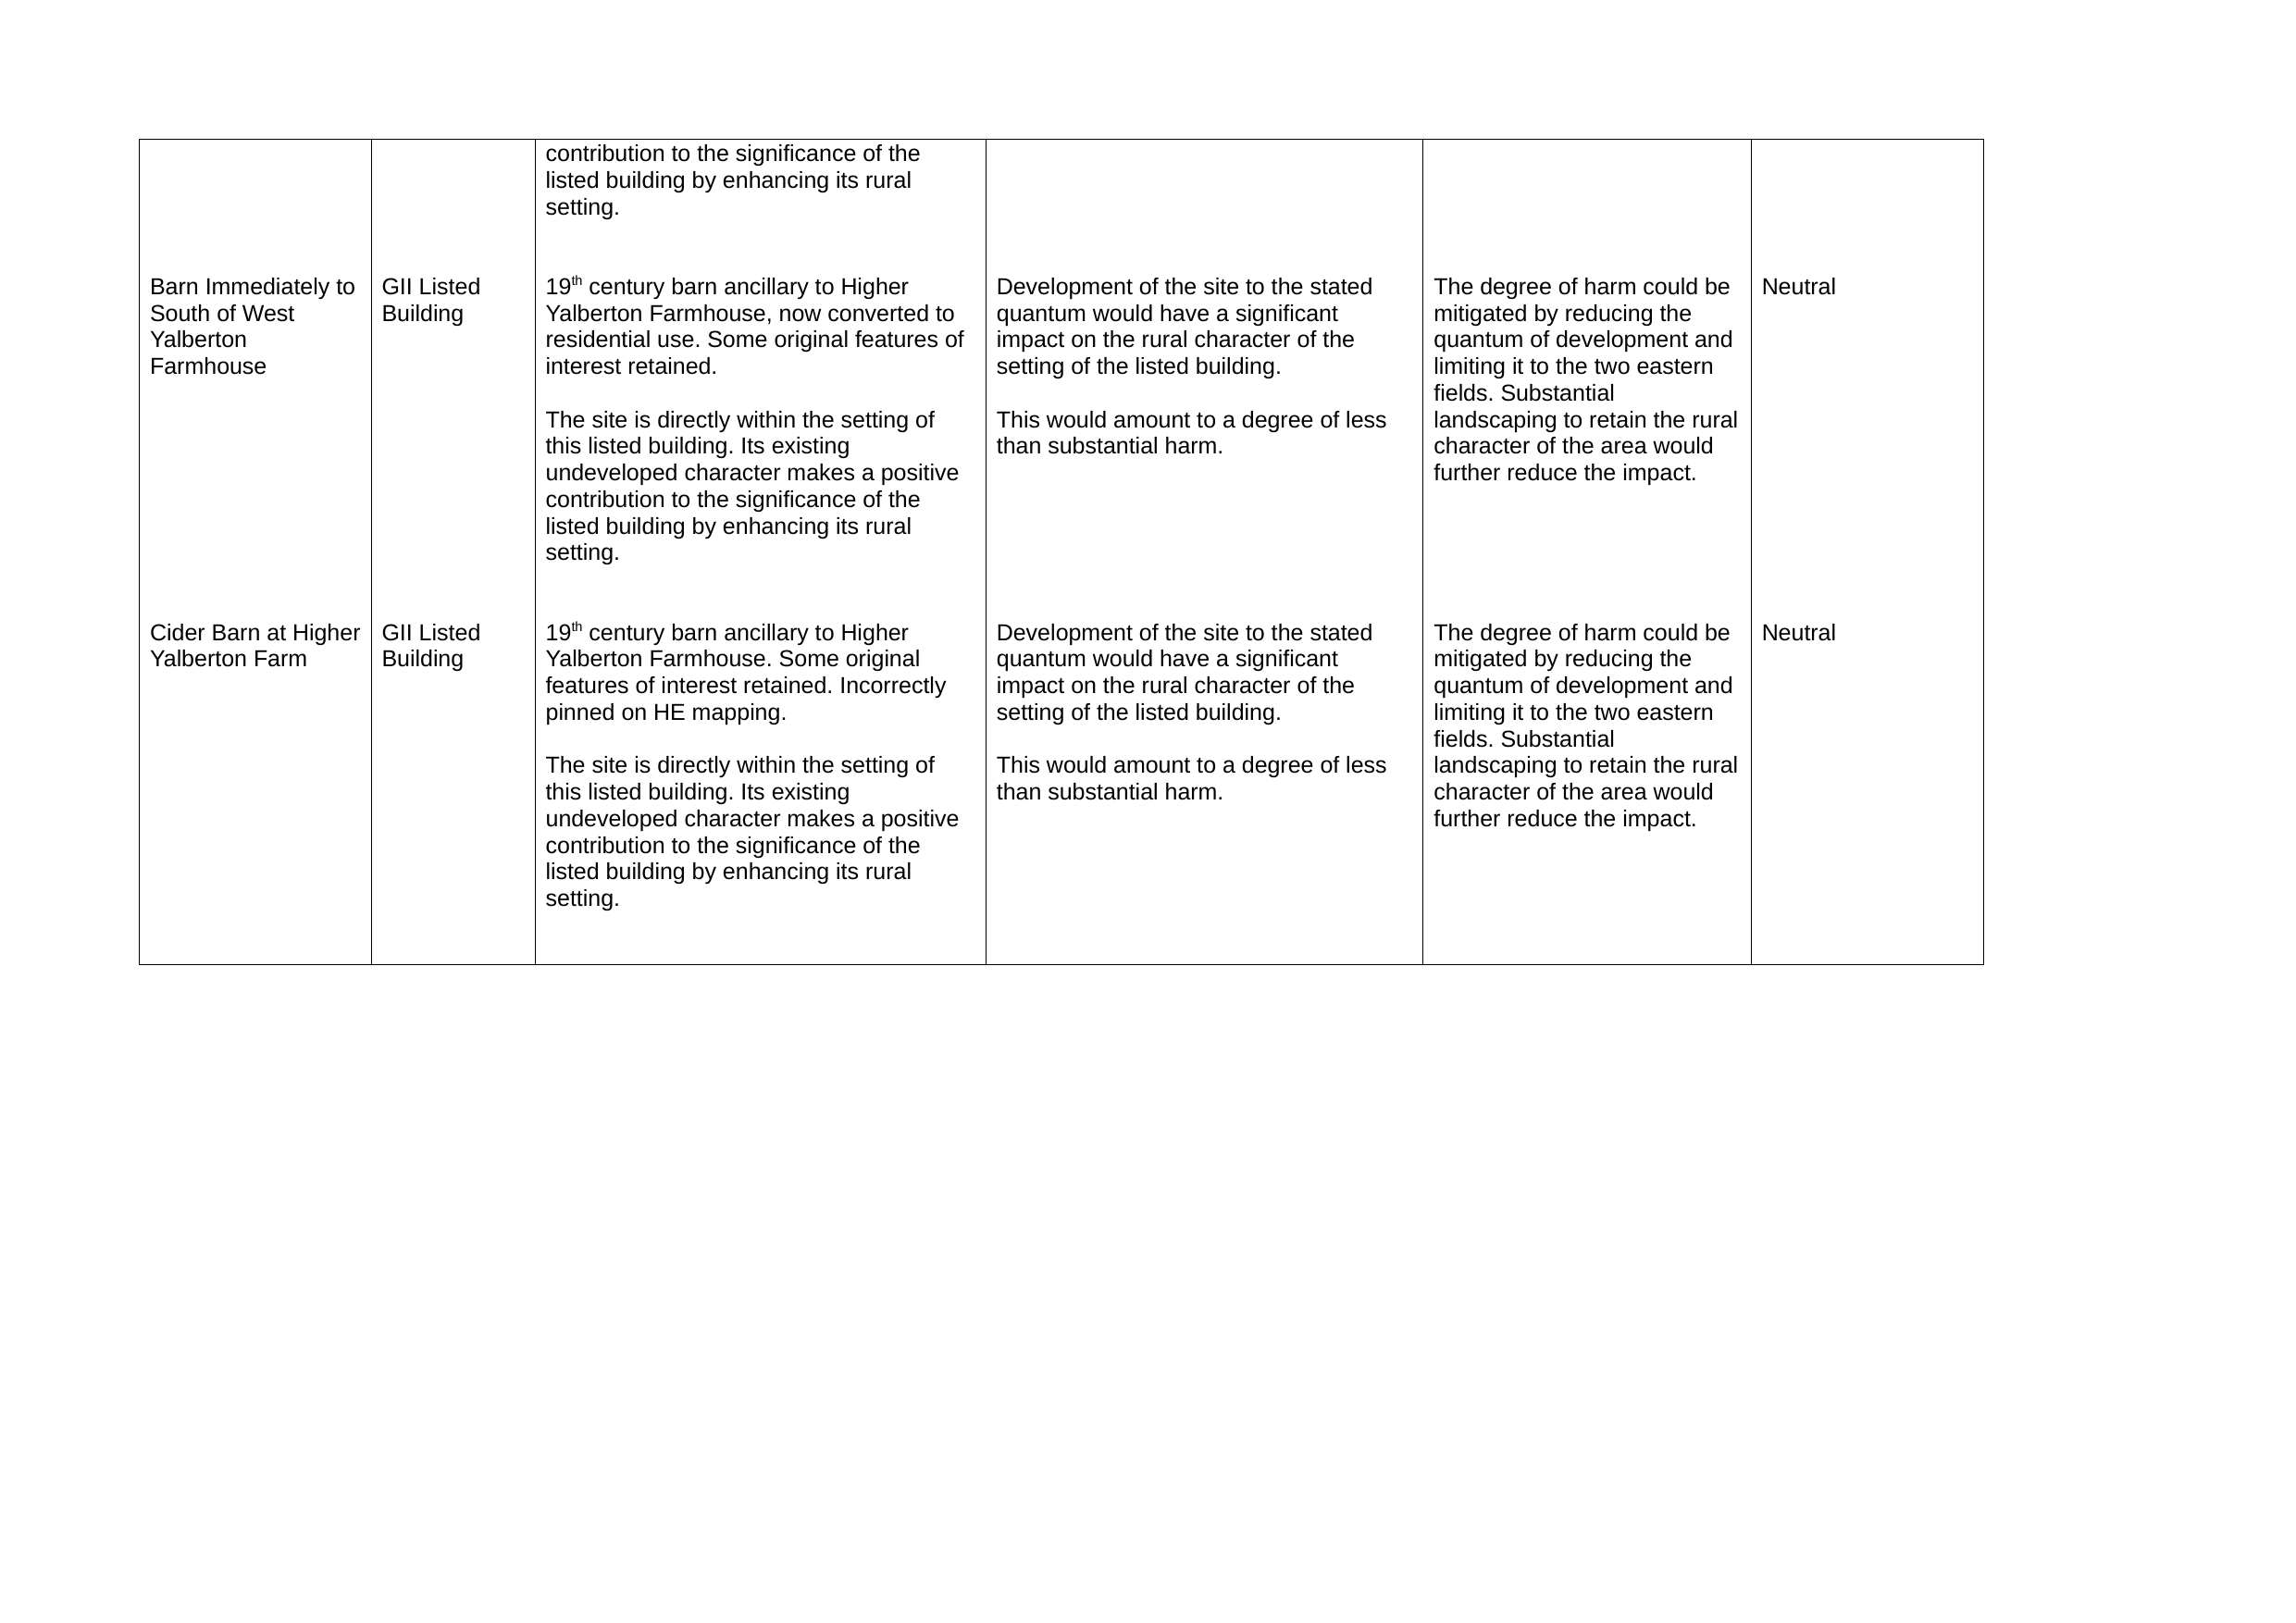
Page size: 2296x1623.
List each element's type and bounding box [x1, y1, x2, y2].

table_cell [1423, 140, 1751, 964]
table_cell [536, 140, 986, 964]
table_cell [1752, 140, 1983, 964]
table_cell [987, 140, 1422, 964]
table_cell [140, 140, 371, 964]
table_cell [372, 140, 535, 964]
